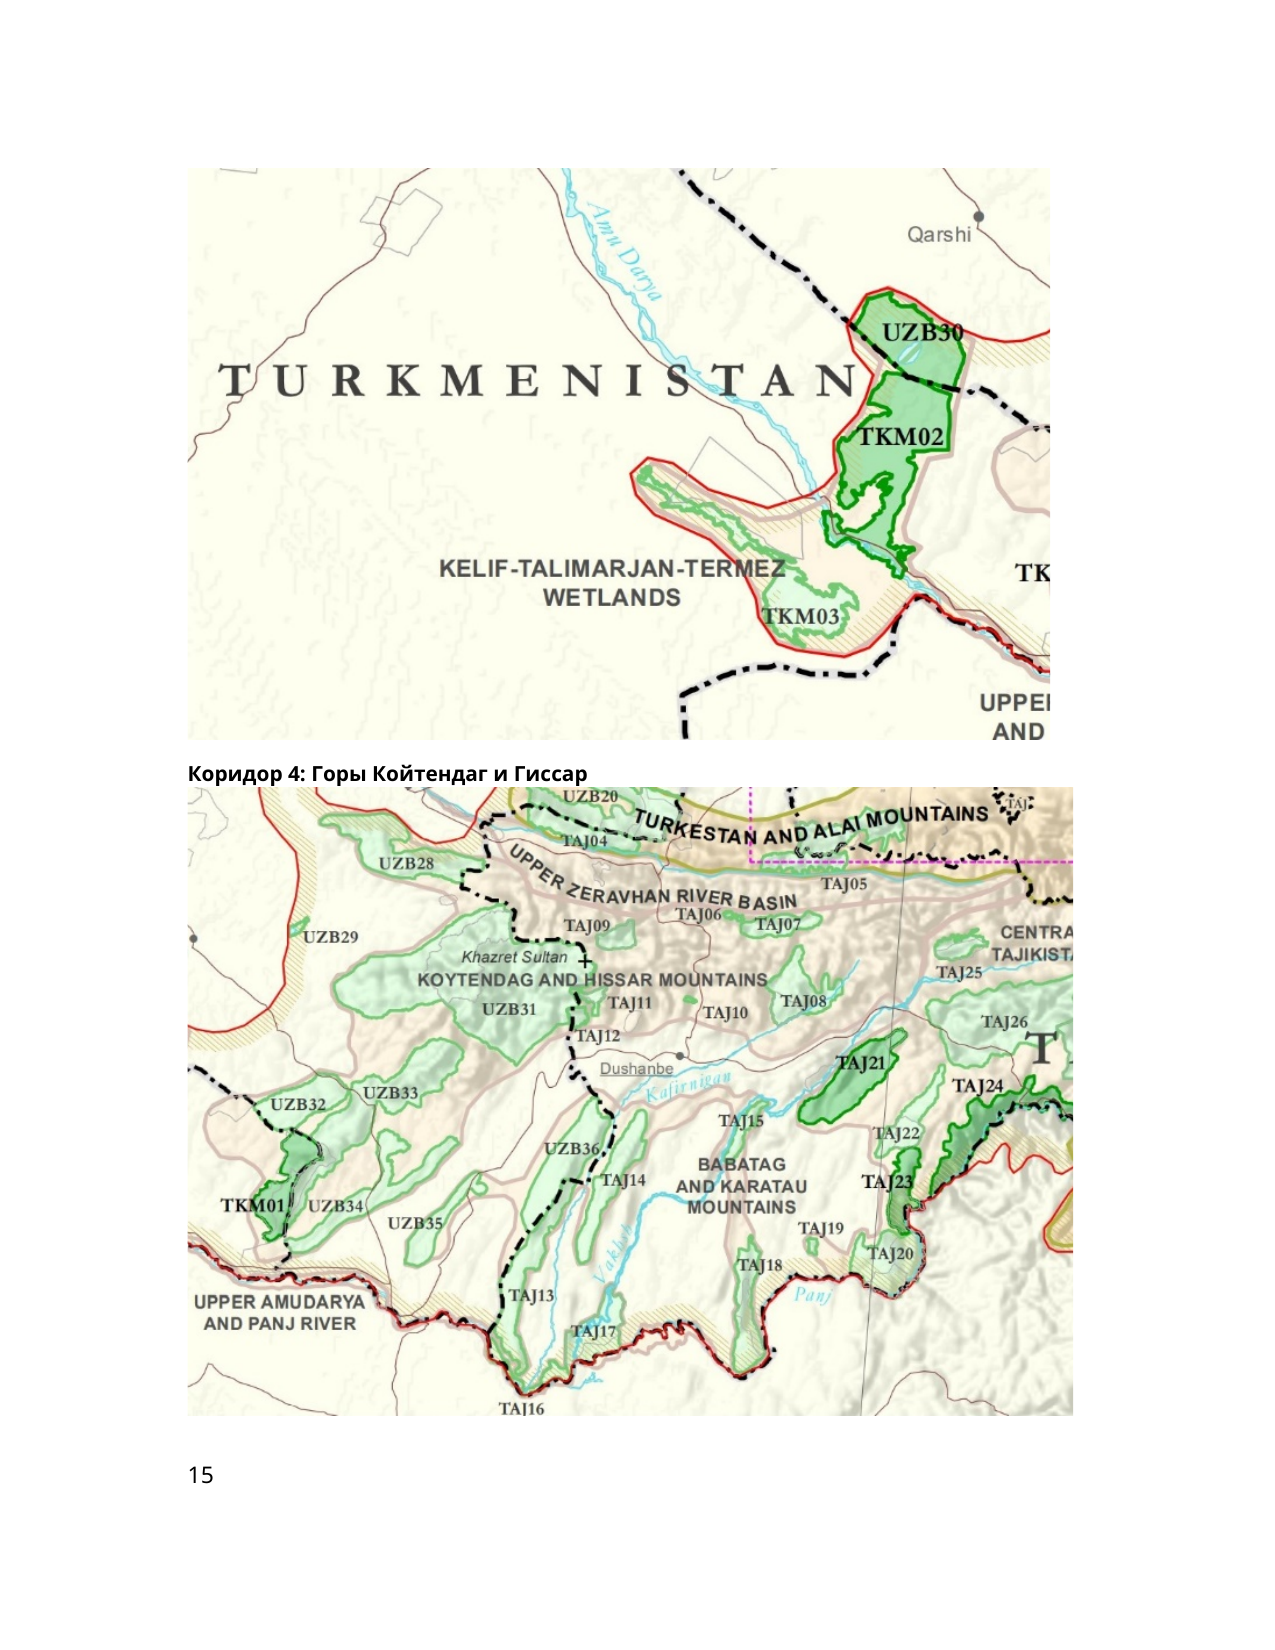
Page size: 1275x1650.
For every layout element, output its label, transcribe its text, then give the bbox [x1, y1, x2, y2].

picture [187, 787, 1074, 1416]
text Коридор 4: Горы Койтендаг и Гиссар [187, 759, 1087, 787]
picture [187, 168, 1050, 740]
